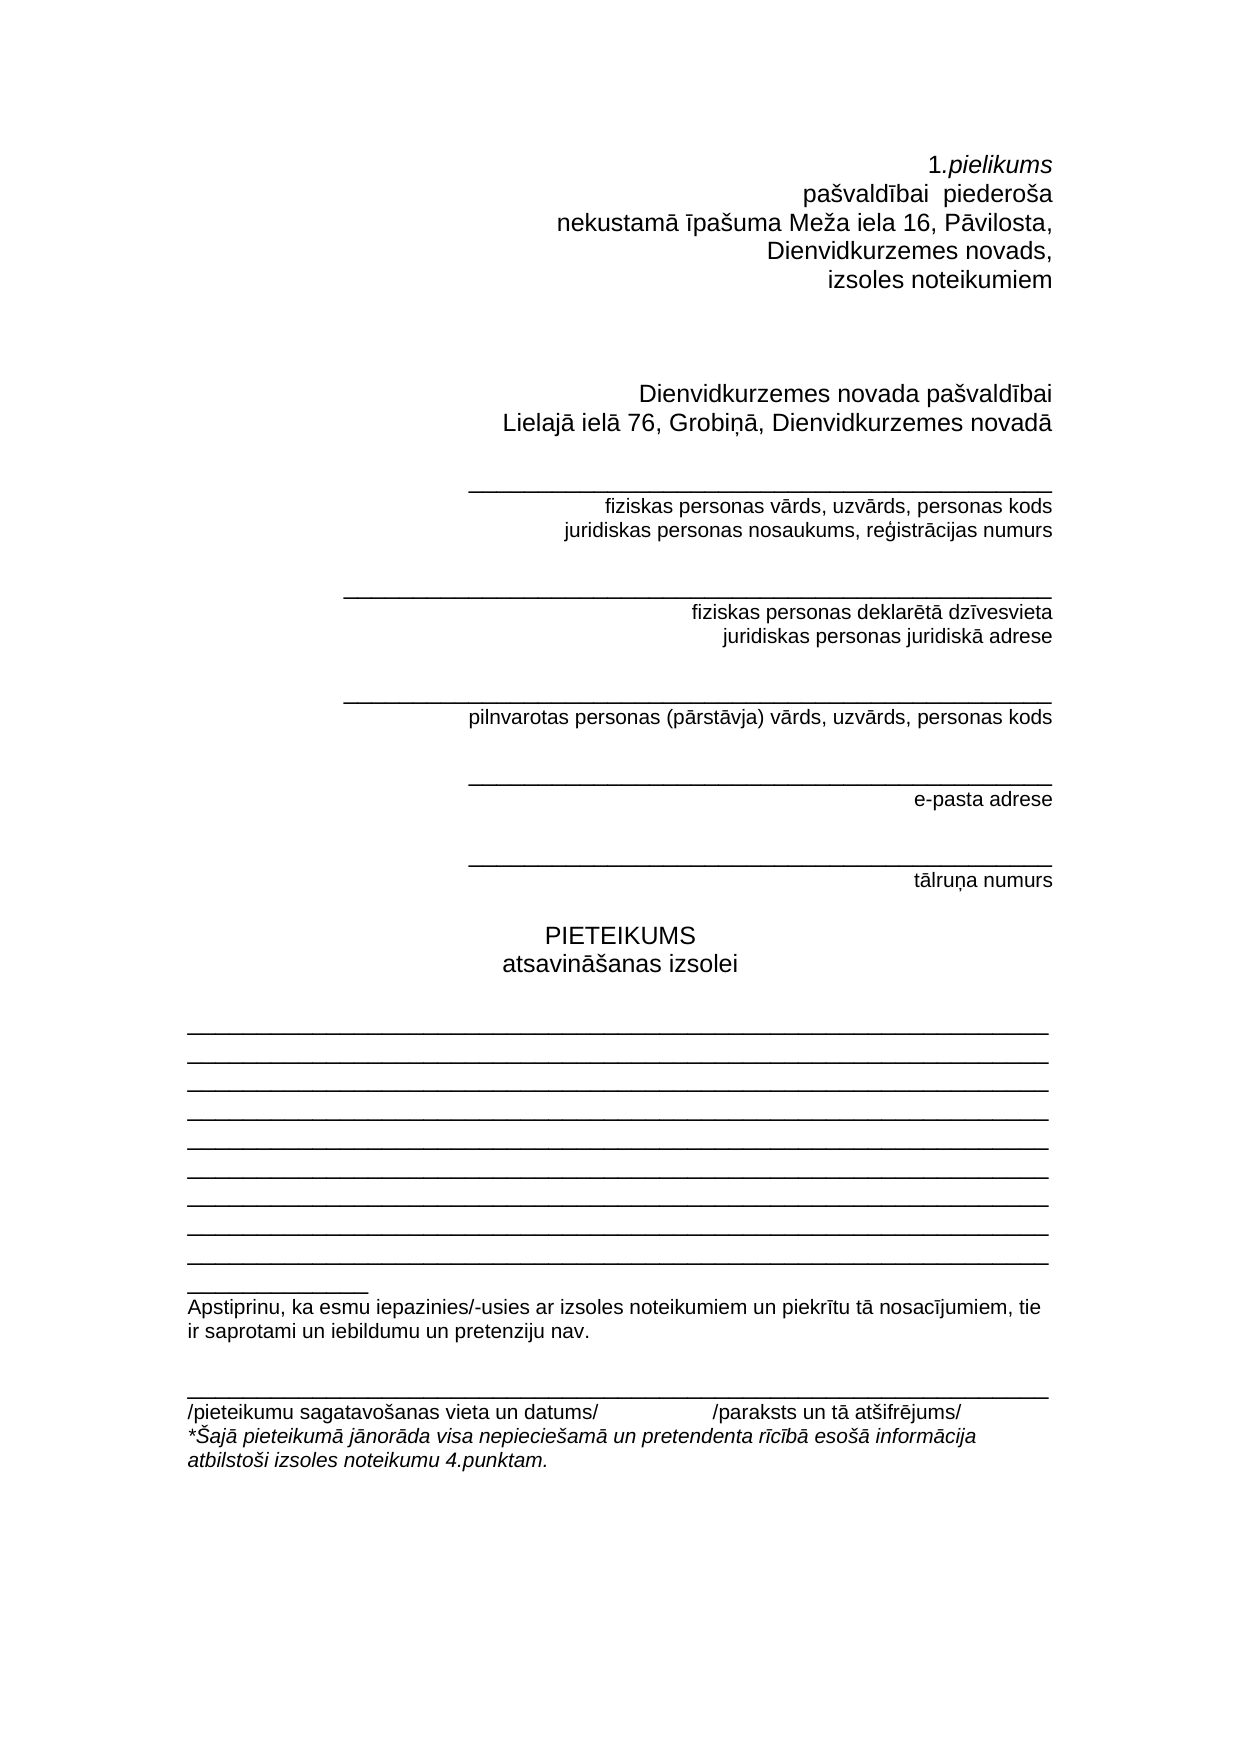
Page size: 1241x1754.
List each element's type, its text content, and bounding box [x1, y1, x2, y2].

text juridiskas personas juridiskā adrese [187, 624, 1053, 648]
text __________________________________________________________________________________________________________________________________________________________________________________________ [187, 1007, 1053, 1093]
text nekustamā īpašuma Meža iela 16, Pāvilosta, [187, 207, 1053, 236]
text juridiskas personas nosaukums, reģistrācijas numurs [187, 518, 1053, 542]
text fiziskas personas deklarētā dzīvesvieta [187, 600, 1053, 624]
text ____________________________________________________________________________________________________________________________ [187, 1151, 1053, 1208]
text atsavināšanas izsolei [187, 949, 1053, 978]
text ___________________________________________________ [187, 676, 1053, 705]
text e-pasta adrese [187, 787, 1053, 811]
text __________________________________________ [187, 758, 1053, 787]
text Dienvidkurzemes novads, [187, 236, 1053, 265]
text tālruņa numurs [187, 868, 1053, 892]
text pašvaldībai piederoša [187, 179, 1053, 207]
text Lielajā ielā 76, Grobiņā, Dienvidkurzemes novadā [187, 408, 1053, 437]
text pilnvarotas personas (pārstāvja) vārds, uzvārds, personas kods [187, 705, 1053, 729]
text Dienvidkurzemes novada pašvaldībai [187, 379, 1053, 408]
text 1.pielikums [187, 150, 1053, 179]
text ___________________________________________________________________________ [187, 1237, 1053, 1294]
text izsoles noteikumiem [187, 265, 1053, 294]
text fiziskas personas vārds, uzvārds, personas kods [187, 494, 1053, 518]
text Apstiprinu, ka esmu iepazinies/-usies ar izsoles noteikumiem un piekrītu tā nosacījumiem, tie ir saprotami un iebildumu un pretenziju nav. [187, 1294, 1053, 1342]
text __________________________________________ [187, 839, 1053, 868]
text __________________________________________ [187, 466, 1053, 494]
text ______________________________________________________________ [187, 1371, 1053, 1400]
text ____________________________________________________________________________________________________________________________ [187, 1093, 1053, 1151]
text PIETEIKUMS [187, 921, 1053, 949]
text ___________________________________________________ [187, 571, 1053, 600]
text *Šajā pieteikumā jānorāda visa nepieciešamā un pretendenta rīcībā esošā informācija atbilstoši izsoles noteikumu 4.punktam. [187, 1424, 1059, 1472]
text /pieteikumu sagatavošanas vieta un datums/ /paraksts un tā atšifrējums/ [187, 1400, 1053, 1424]
text ______________________________________________________________ [187, 1208, 1053, 1237]
